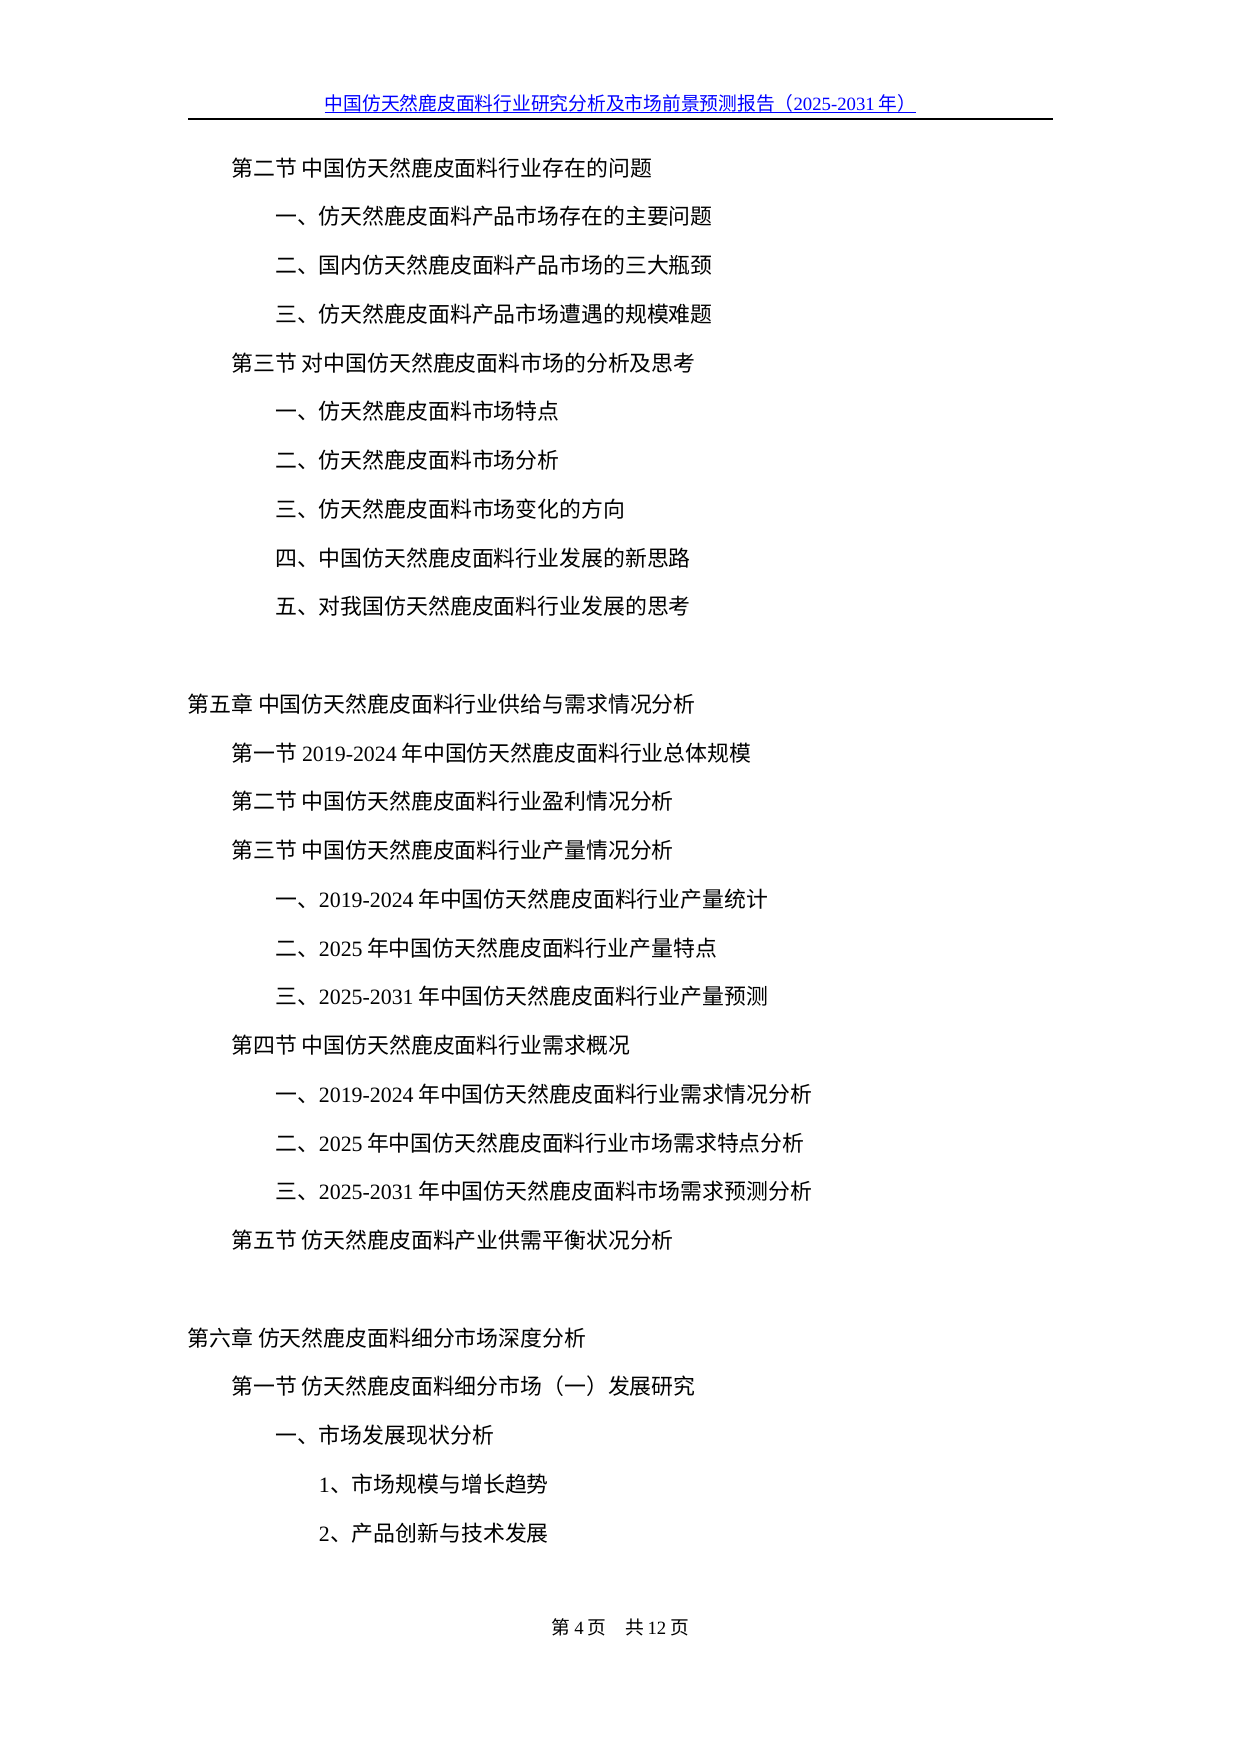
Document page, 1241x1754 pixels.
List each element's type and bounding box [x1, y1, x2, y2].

text [187, 150, 1053, 1548]
